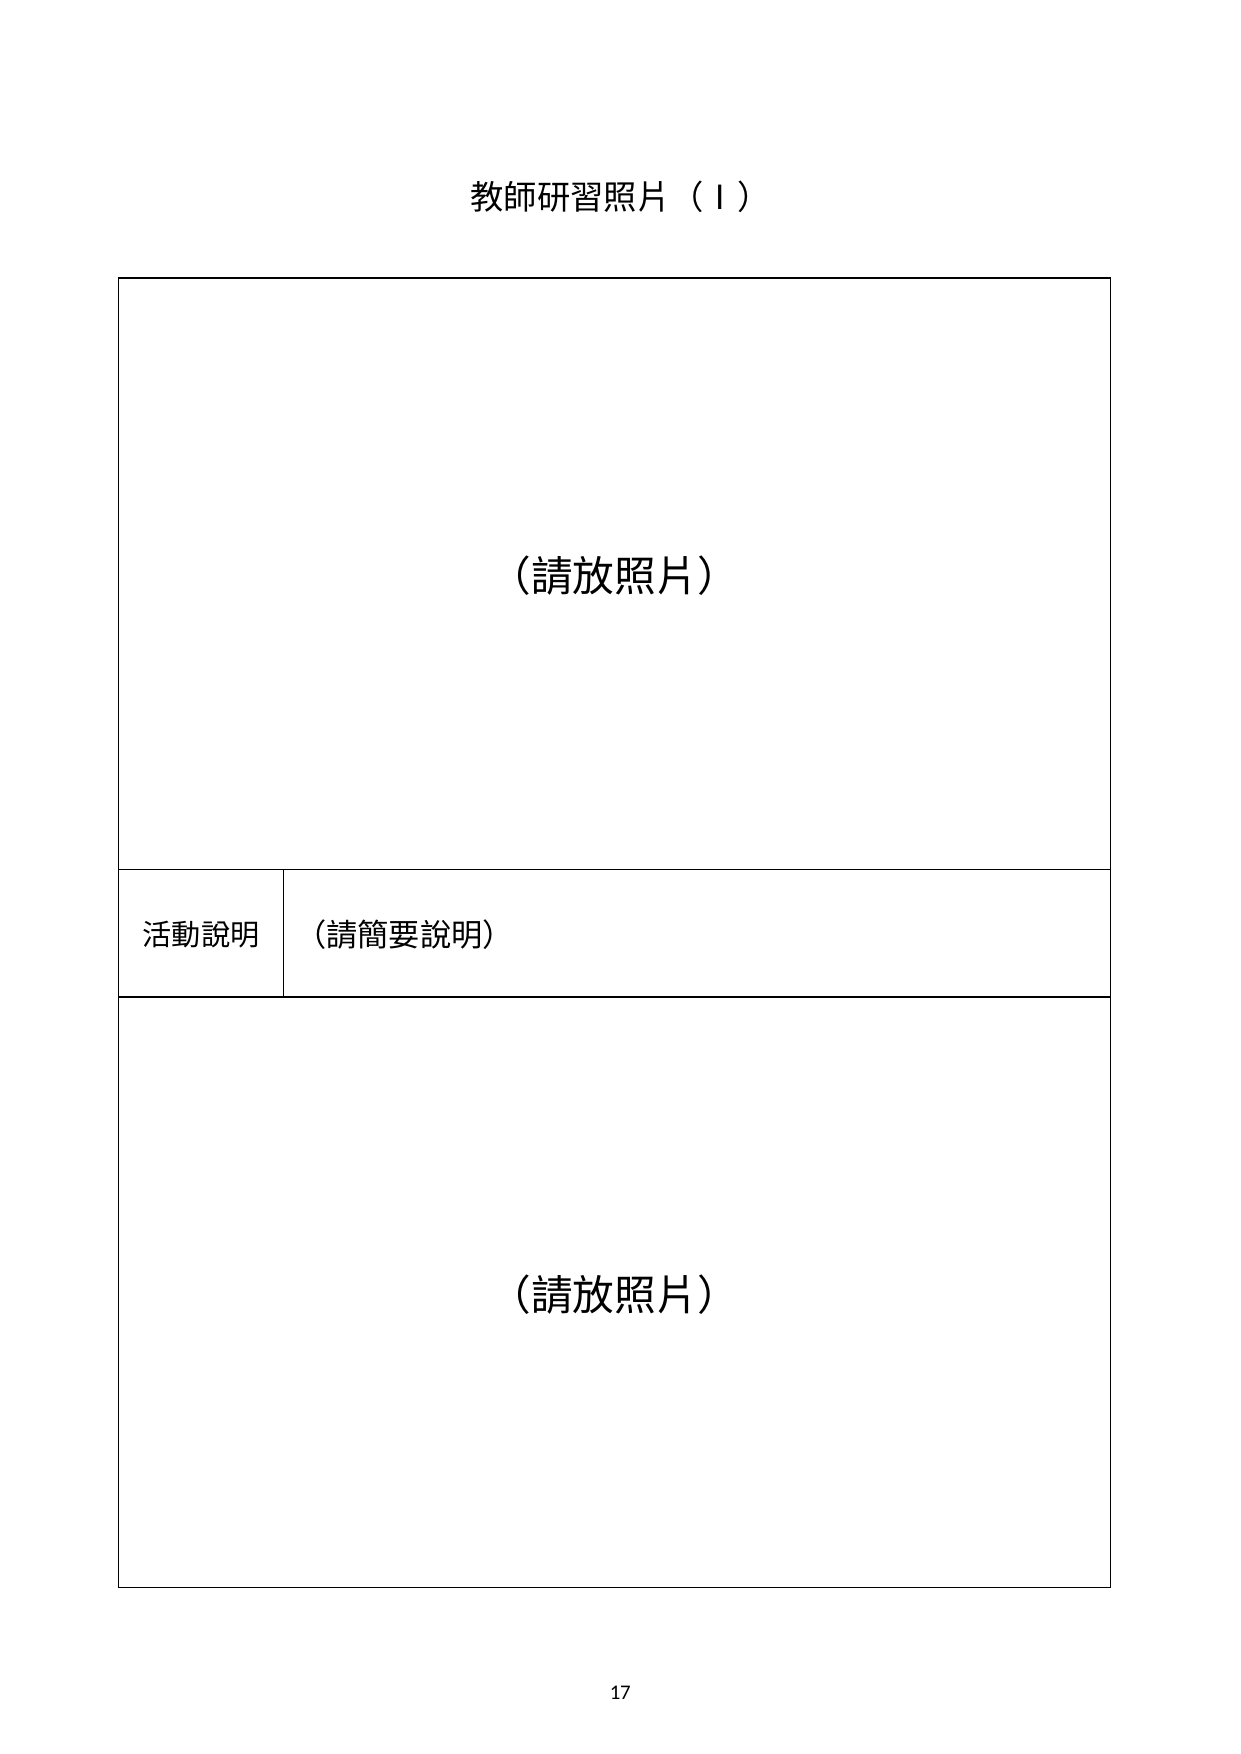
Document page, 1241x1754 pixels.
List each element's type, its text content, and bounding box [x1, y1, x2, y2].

table_cell （請放照片） [119, 998, 1110, 1587]
table_cell （請簡要說明） [284, 870, 1110, 996]
text 教師研習照片（Ⅰ） [106, 132, 1134, 258]
table_cell 活動說明 [119, 870, 283, 996]
table_header （請放照片） [119, 279, 1110, 869]
